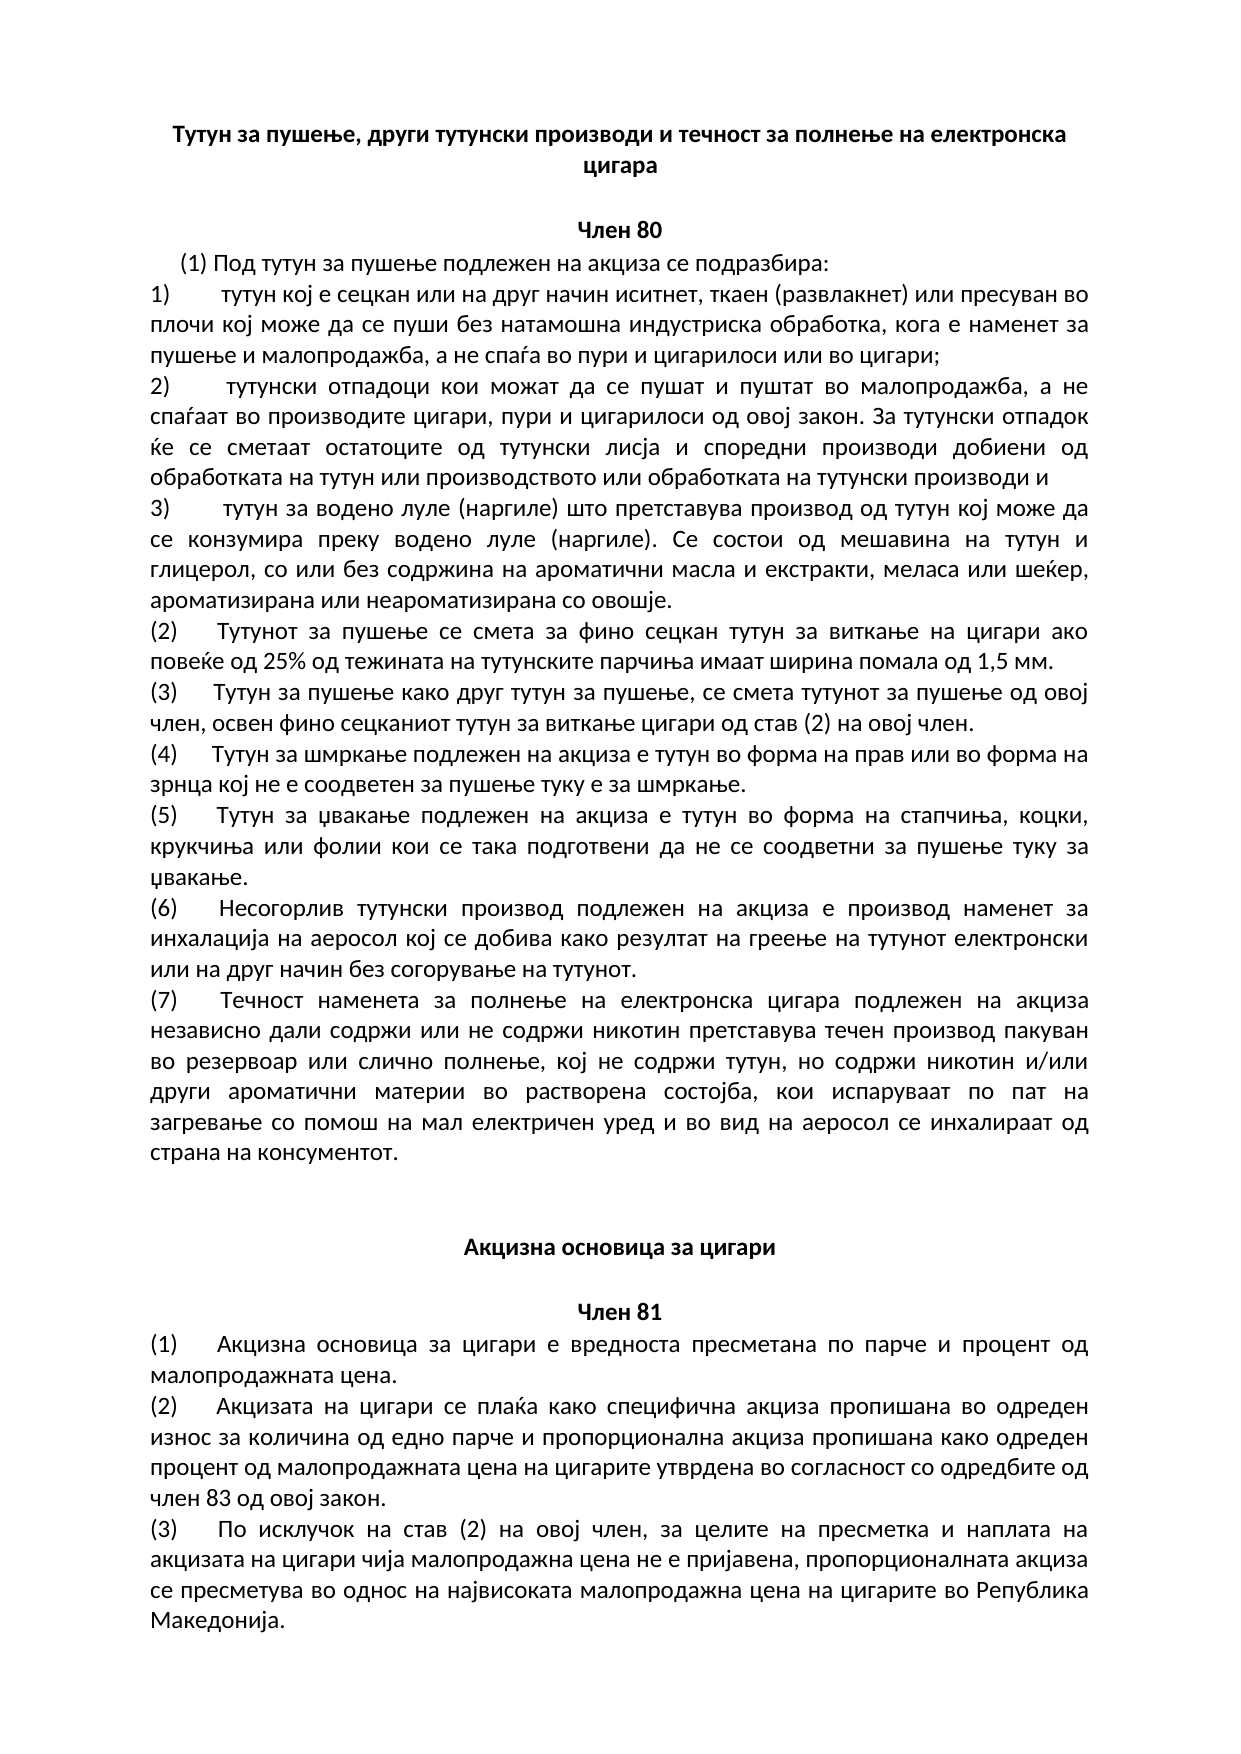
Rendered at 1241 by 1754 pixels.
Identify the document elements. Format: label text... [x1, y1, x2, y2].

text 1) тутун кој е сецкан или на друг начин иситнет, ткаен (развлакнет) или пресуван во плочи кој може да се пуши без натамошна индустриска обработка, кога е наменет за пушење и малопродажба, а не спаѓа во пури и цигарилоси или во цигари; [150, 278, 1090, 369]
text (6) Несогорлив тутунски производ подлежен на акциза е производ наменет за инхалација на аеросол кој се добива како резултат на греење на тутунот електронски или на друг начин без согорување на тутунот. [150, 892, 1090, 983]
text Член 81 [163, 1296, 1076, 1327]
text (3) Тутун за пушење како друг тутун за пушење, се смета тутунот за пушење од овој член, освен фино сецканиот тутун за виткање цигари од став (2) на овој член. [150, 677, 1090, 738]
text (5) Тутун за џвакање подлежен на акциза е тутун во форма на стапчиња, коцки, крукчиња или фолии кои се така подготвени да не се соодветни за пушење туку за џвакање. [150, 800, 1090, 891]
text (4) Тутун за шмркање подлежен на акциза е тутун во форма на прав или во форма на зрнца кој не е соодветен за пушење туку е за шмркање. [150, 738, 1090, 799]
text Тутун за пушење, други тутунски производи и течност за полнење на електронска цигара [163, 118, 1076, 180]
text (2) Тутунот за пушење се смета за фино сецкан тутун за виткање на цигари ако повеќе од 25% од тежината на тутунските парчиња имаат ширина помала од 1,5 мм. [150, 615, 1090, 676]
text Член 80 [163, 214, 1076, 245]
text 2) тутунски отпадоци кои можат да се пушат и пуштат во малопродажба, а не спаѓаат во производите цигари, пури и цигарилоси од овој закон. За тутунски отпадок ќе се сметаат остатоците од тутунски лисја и споредни производи добиени од обработката на тутун или производството или обработката на тутунски производи и [150, 370, 1090, 492]
text (2) Акцизата на цигари се плаќа како специфична акциза пропишана во одреден износ за количина од едно парче и пропорционална акциза пропишана како одреден процент од малопродажната цена на цигарите утврдена во согласност со одредбите од член 83 од овој закон. [150, 1390, 1090, 1512]
text (1) Под тутун за пушење подлежен на акциза се подразбира: [179, 247, 1090, 277]
text (3) По исклучок на став (2) на овој член, за целите на пресметка и наплата на акцизата на цигари чија малопродажна цена не е пријавена, пропорционалната акциза се пресметува во однос на највисоката малопродажна цена на цигарите во Република Македонија. [150, 1513, 1090, 1635]
text (1) Акцизна основица за цигари е вредноста пресметана по парче и процент од малопродажната цена. [150, 1328, 1090, 1389]
text 3) тутун за водено луле (наргиле) што претставува производ од тутун кој може да се конзумира преку водено луле (наргиле). Се состои од мешавина на тутун и глицерол, со или без содржина на ароматични масла и екстракти, меласа или шеќер, ароматизирана или неароматизирана со овошје. [150, 492, 1090, 614]
text Акцизна основица за цигари [163, 1231, 1076, 1262]
text (7) Течност наменета за полнење на електронска цигара подлежен на акциза независно дали содржи или не содржи никотин претставува течен производ пакуван во резервоар или слично полнење, кој не содржи тутун, но содржи никотин и/или други ароматични материи во растворена состојба, кои испаруваат по пат на загревање со помош на мал електричен уред и во вид на аеросол се инхалираат од страна на консументот. [150, 984, 1090, 1167]
